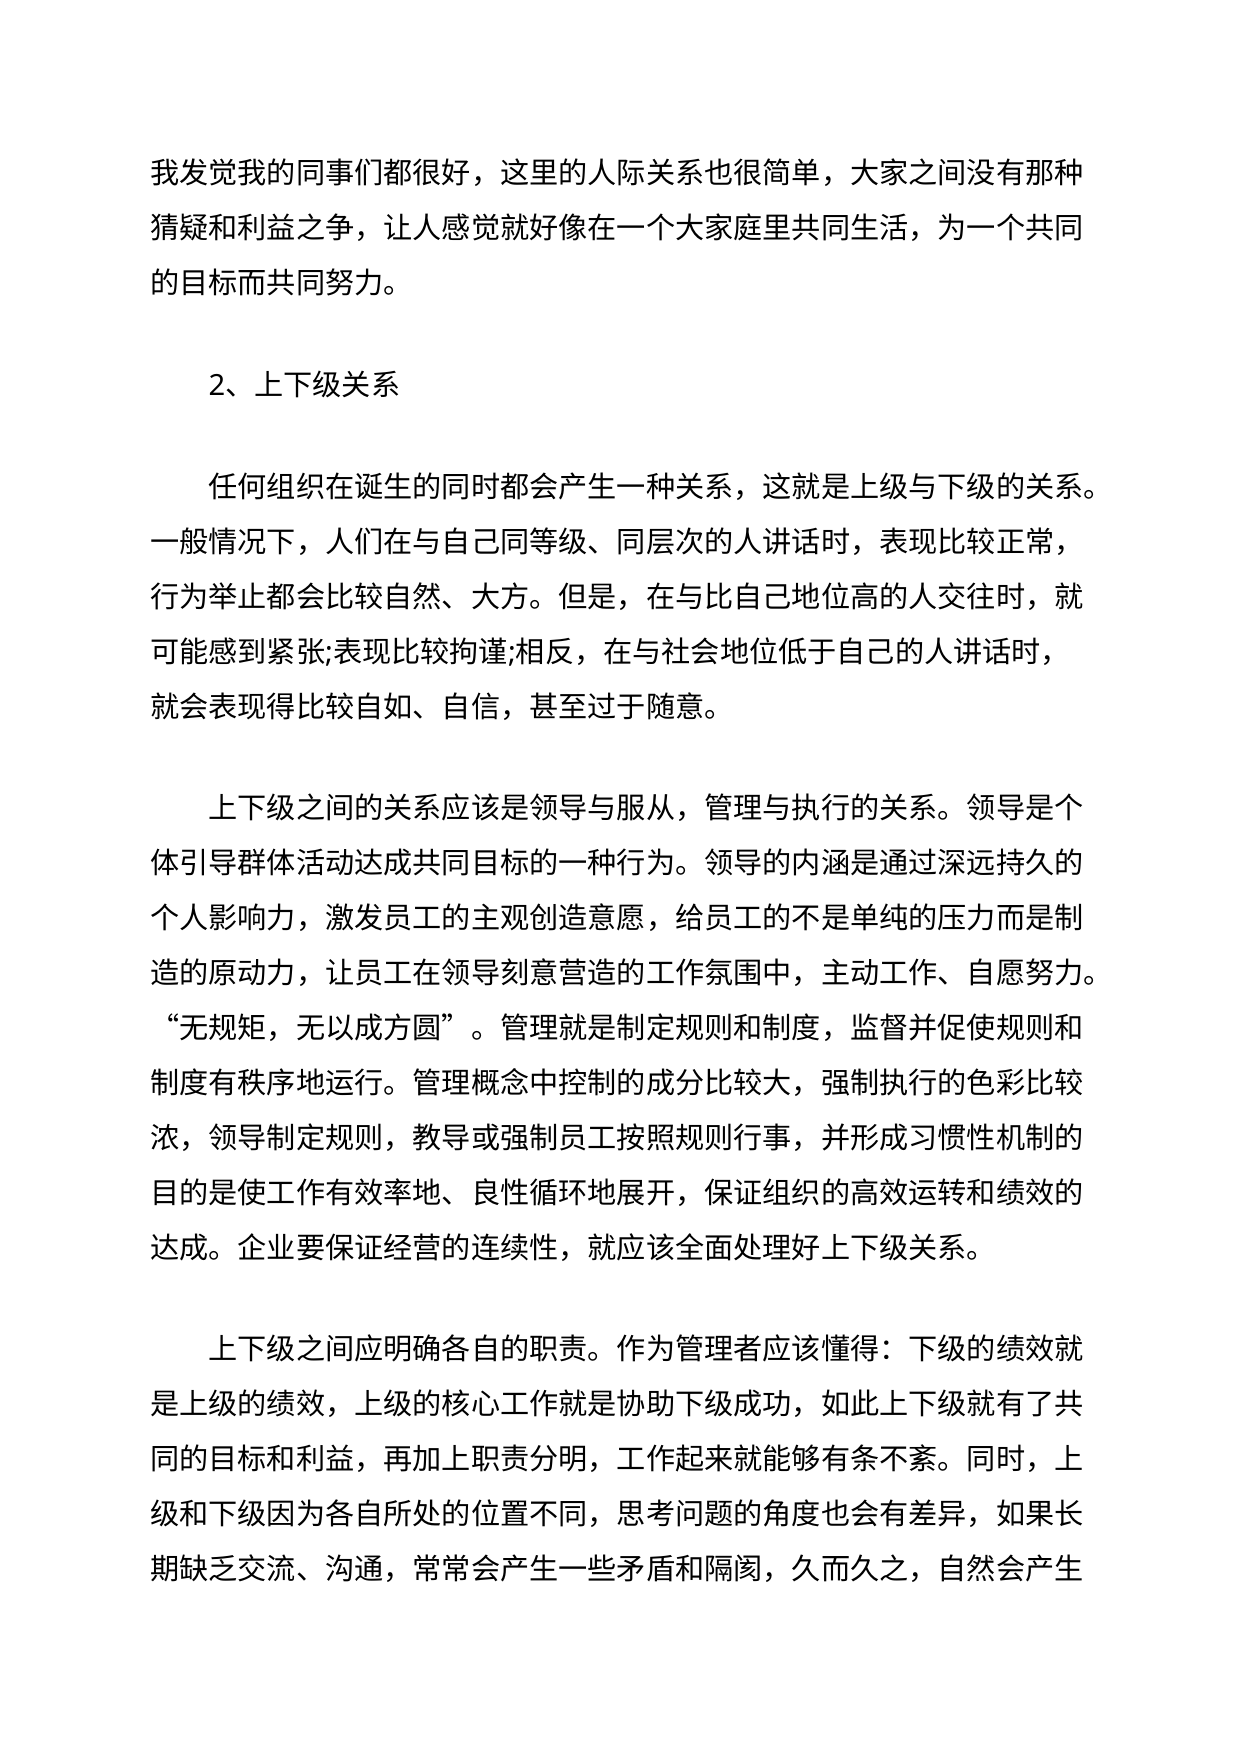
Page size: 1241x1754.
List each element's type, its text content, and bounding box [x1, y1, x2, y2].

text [150, 150, 1090, 302]
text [150, 1326, 1090, 1588]
text 2、上下级关系 [150, 362, 1090, 404]
text 上下级之间的关系应该是领导与服从，管理与执行的关系。领导是个体引导群体活动达成共同目标的一种行为。领导的内涵是通过深远持久的个人影响力，激发员工的主观创造意愿，给员工的不是单纯的压力而是制造的原动力，让员工在领导刻意营造的工作氛围中，主动工作、自愿努力。“无规矩，无以成方圆”。管理就是制定规则和制度，监督并促使规则和制度有秩序地运行。管理概念中控制的成分比较大，强制执行的色彩比较浓，领导制定规则，教导或强制员工按照规则行事，并形成习惯性机制的目的是使工作有效率地、良性循环地展开，保证组织的高效运转和绩效的达成。企业要保证经营的连续性，就应该全面处理好上下级关系。 [150, 785, 1090, 1266]
text 任何组织在诞生的同时都会产生一种关系，这就是上级与下级的关系。一般情况下，人们在与自己同等级、同层次的人讲话时，表现比较正常，行为举止都会比较自然、大方。但是，在与比自己地位高的人交往时，就可能感到紧张;表现比较拘谨;相反，在与社会地位低于自己的人讲话时，就会表现得比较自如、自信，甚至过于随意。 [150, 463, 1090, 726]
